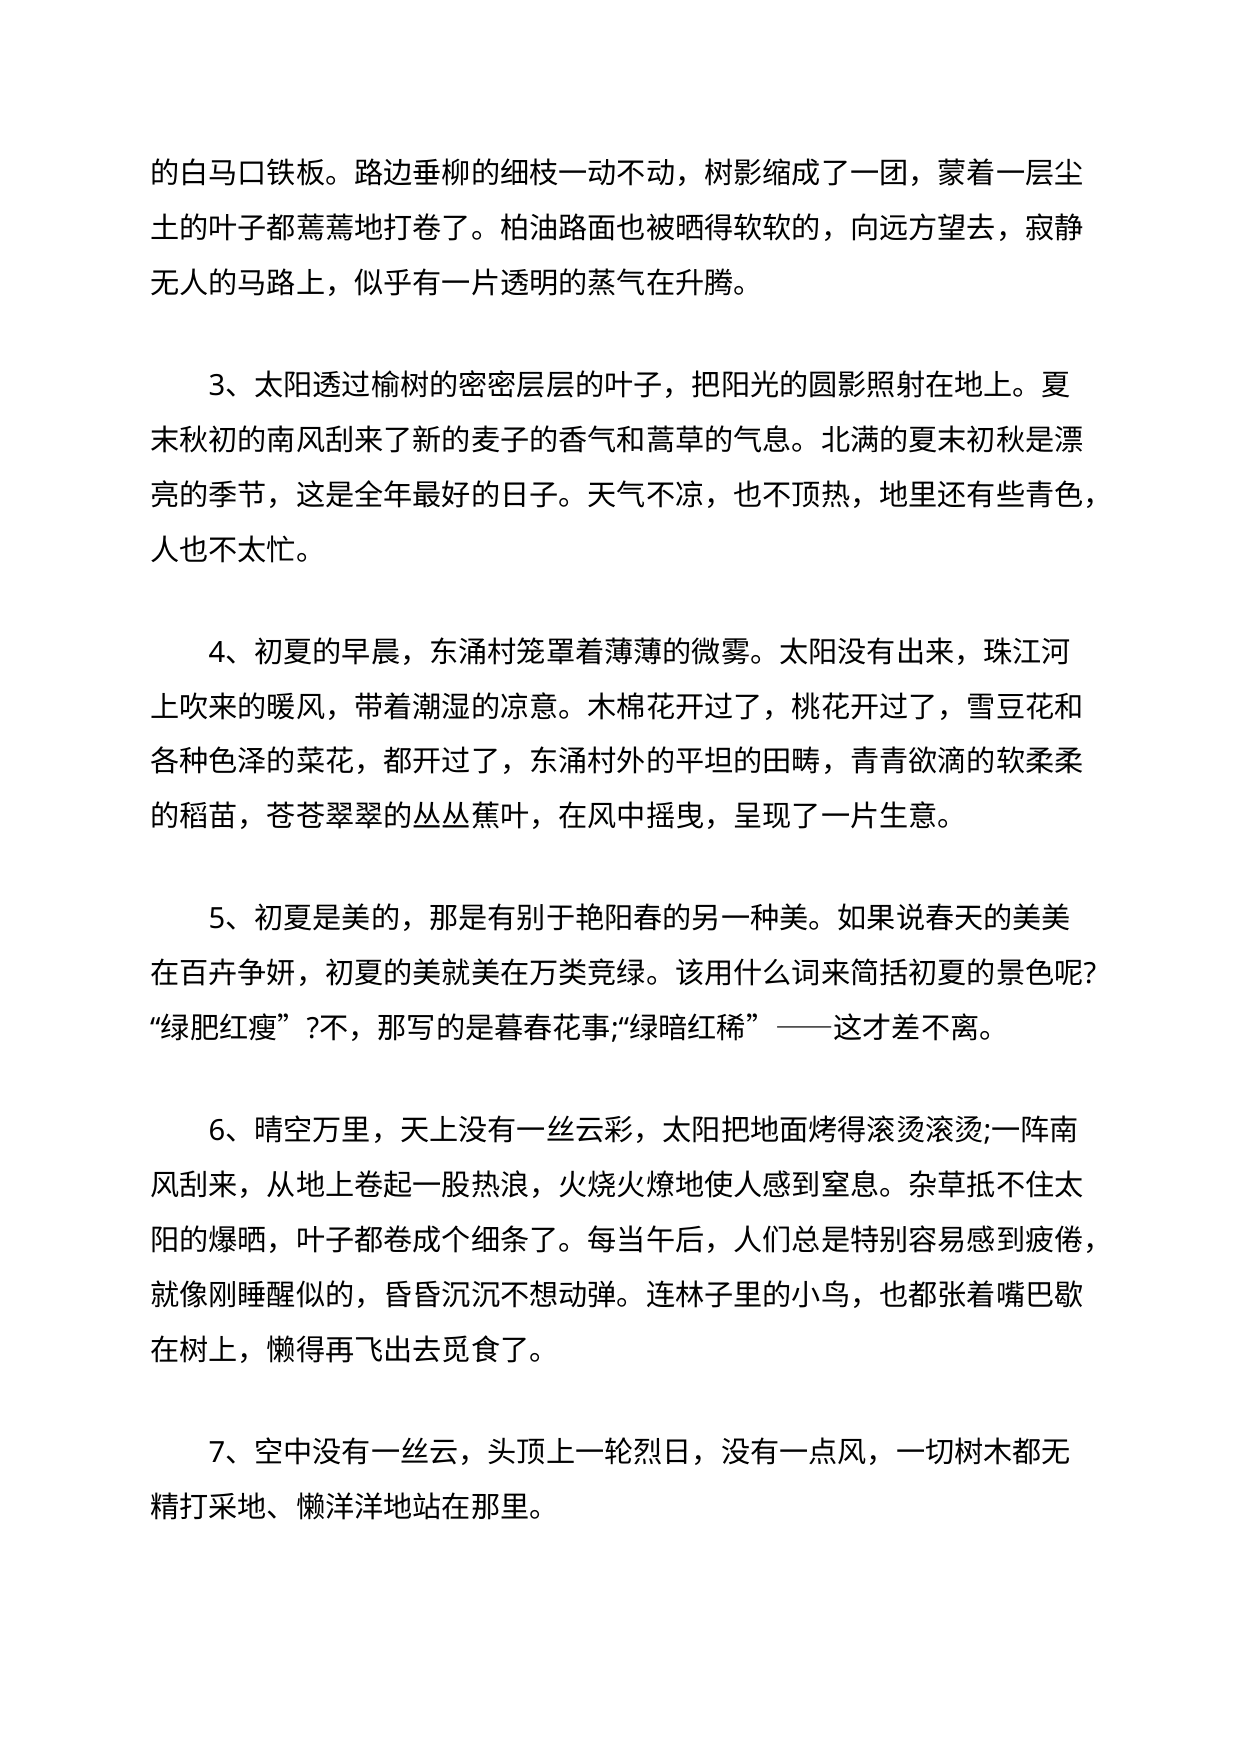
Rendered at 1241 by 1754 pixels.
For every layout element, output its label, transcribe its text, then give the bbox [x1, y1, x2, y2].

text 3、太阳透过榆树的密密层层的叶子，把阳光的圆影照射在地上。夏末秋初的南风刮来了新的麦子的香气和蒿草的气息。北满的夏末初秋是漂亮的季节，这是全年最好的日子。天气不凉，也不顶热，地里还有些青色，人也不太忙。 [150, 362, 1090, 569]
text 4、初夏的早晨，东涌村笼罩着薄薄的微雾。太阳没有出来，珠江河上吹来的暖风，带着潮湿的凉意。木棉花开过了，桃花开过了，雪豆花和各种色泽的菜花，都开过了，东涌村外的平坦的田畴，青青欲滴的软柔柔的稻苗，苍苍翠翠的丛丛蕉叶，在风中摇曳，呈现了一片生意。 [150, 628, 1090, 835]
text 5、初夏是美的，那是有别于艳阳春的另一种美。如果说春天的美美在百卉争妍，初夏的美就美在万类竞绿。该用什么词来简括初夏的景色呢?“绿肥红瘦”?不，那写的是暮春花事;“绿暗红稀”——这才差不离。 [150, 895, 1090, 1047]
text 6、晴空万里，天上没有一丝云彩，太阳把地面烤得滚烫滚烫;一阵南风刮来，从地上卷起一股热浪，火烧火燎地使人感到窒息。杂草抵不住太阳的爆晒，叶子都卷成个细条了。每当午后，人们总是特别容易感到疲倦，就像刚睡醒似的，昏昏沉沉不想动弹。连林子里的小鸟，也都张着嘴巴歇在树上，懒得再飞出去觅食了。 [150, 1107, 1090, 1369]
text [150, 150, 1090, 302]
text 7、空中没有一丝云，头顶上一轮烈日，没有一点风，一切树木都无精打采地、懒洋洋地站在那里。 [150, 1428, 1090, 1525]
